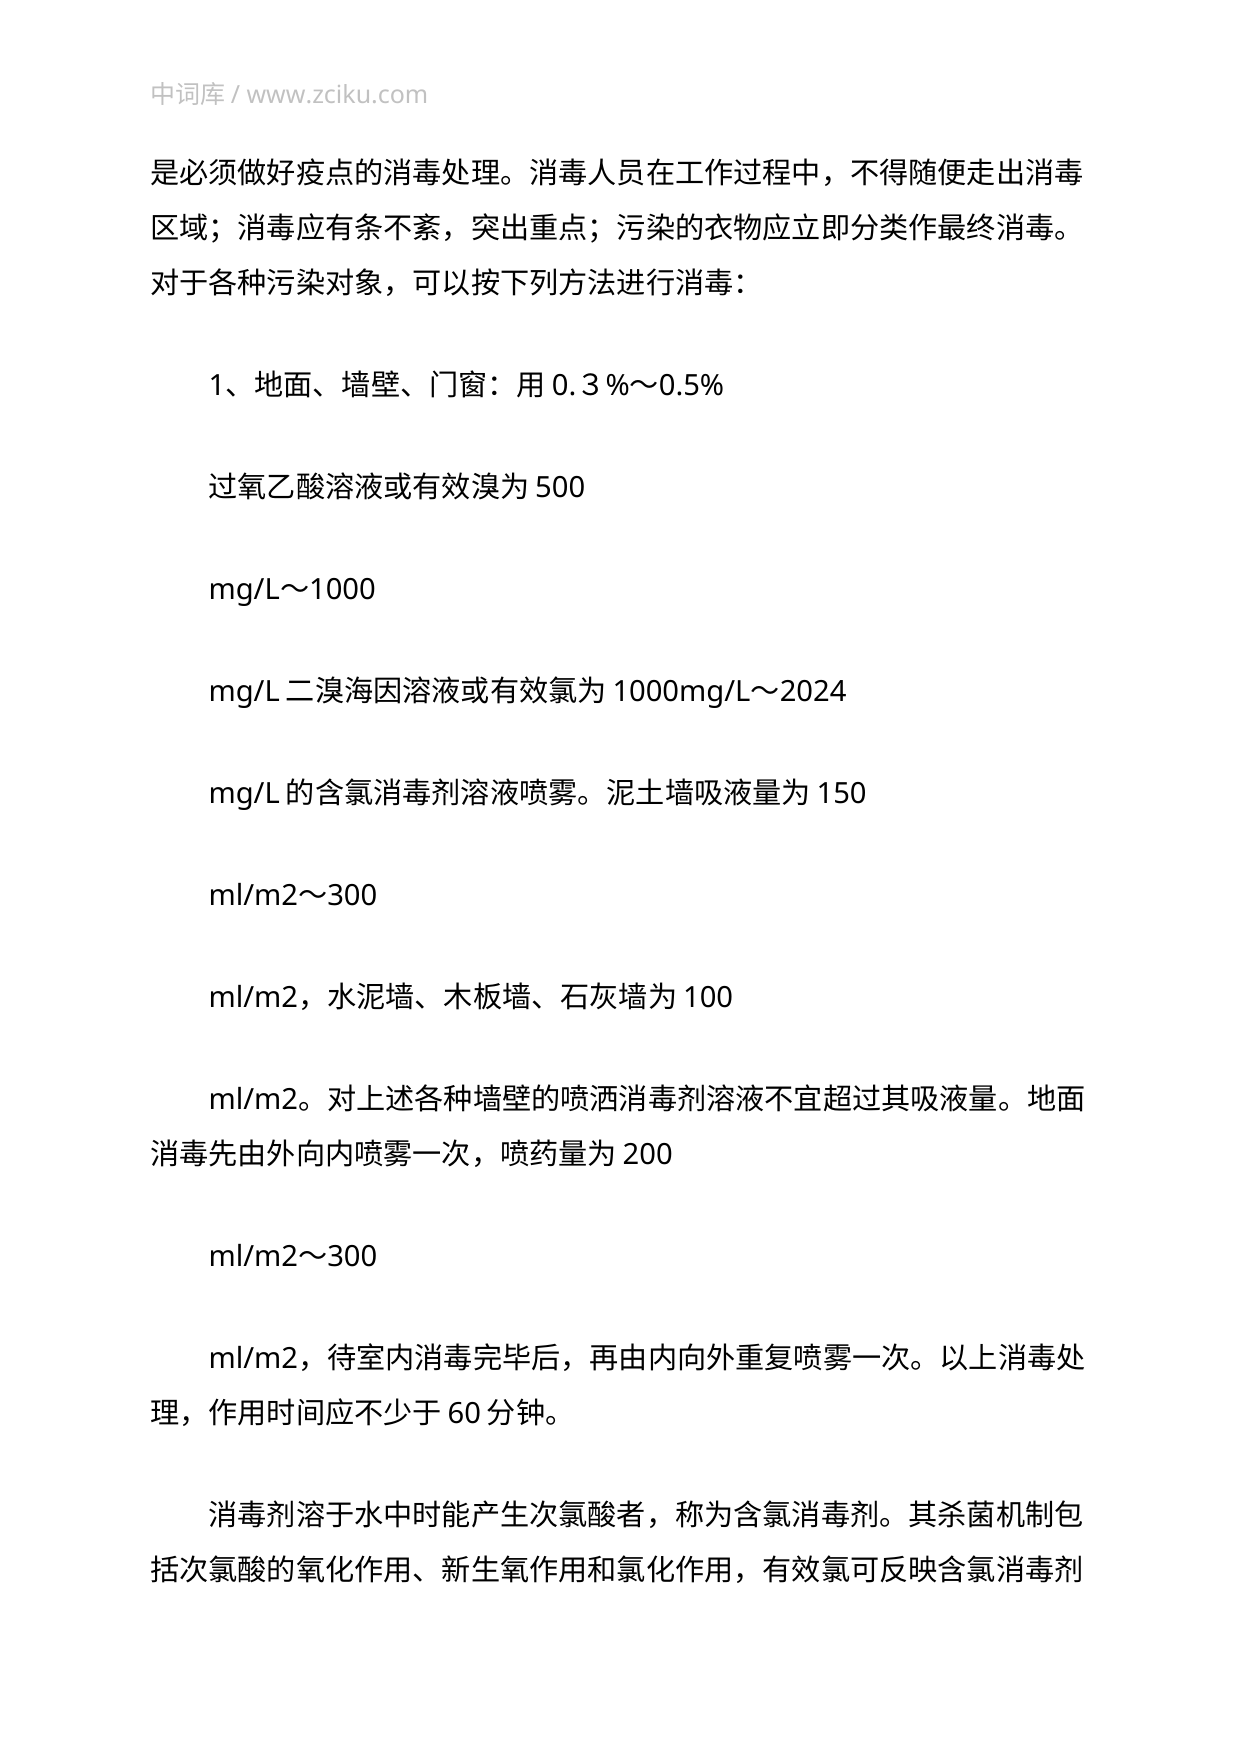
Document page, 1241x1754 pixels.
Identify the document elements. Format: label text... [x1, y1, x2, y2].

text ml/m2，水泥墙、木板墙、石灰墙为100 [150, 973, 1090, 1016]
text ml/m2。对上述各种墙壁的喷洒消毒剂溶液不宜超过其吸液量。地面消毒先由外向内喷雾一次，喷药量为200 [150, 1075, 1090, 1173]
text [150, 150, 1090, 302]
text 过氧乙酸溶液或有效溴为500 [150, 463, 1090, 506]
text mg/L二溴海因溶液或有效氯为1000mg/L～2024 [150, 667, 1090, 710]
text ml/m2，待室内消毒完毕后，再由内向外重复喷雾一次。以上消毒处理，作用时间应不少于60分钟。 [150, 1334, 1090, 1432]
text ml/m2～300 [150, 1232, 1090, 1275]
text mg/L～1000 [150, 566, 1090, 608]
text ml/m2～300 [150, 871, 1090, 914]
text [150, 1491, 1090, 1588]
text 1、地面、墙壁、门窗：用0.３%～0.5% [150, 362, 1090, 404]
text mg/L的含氯消毒剂溶液喷雾。泥土墙吸液量为150 [150, 769, 1090, 812]
